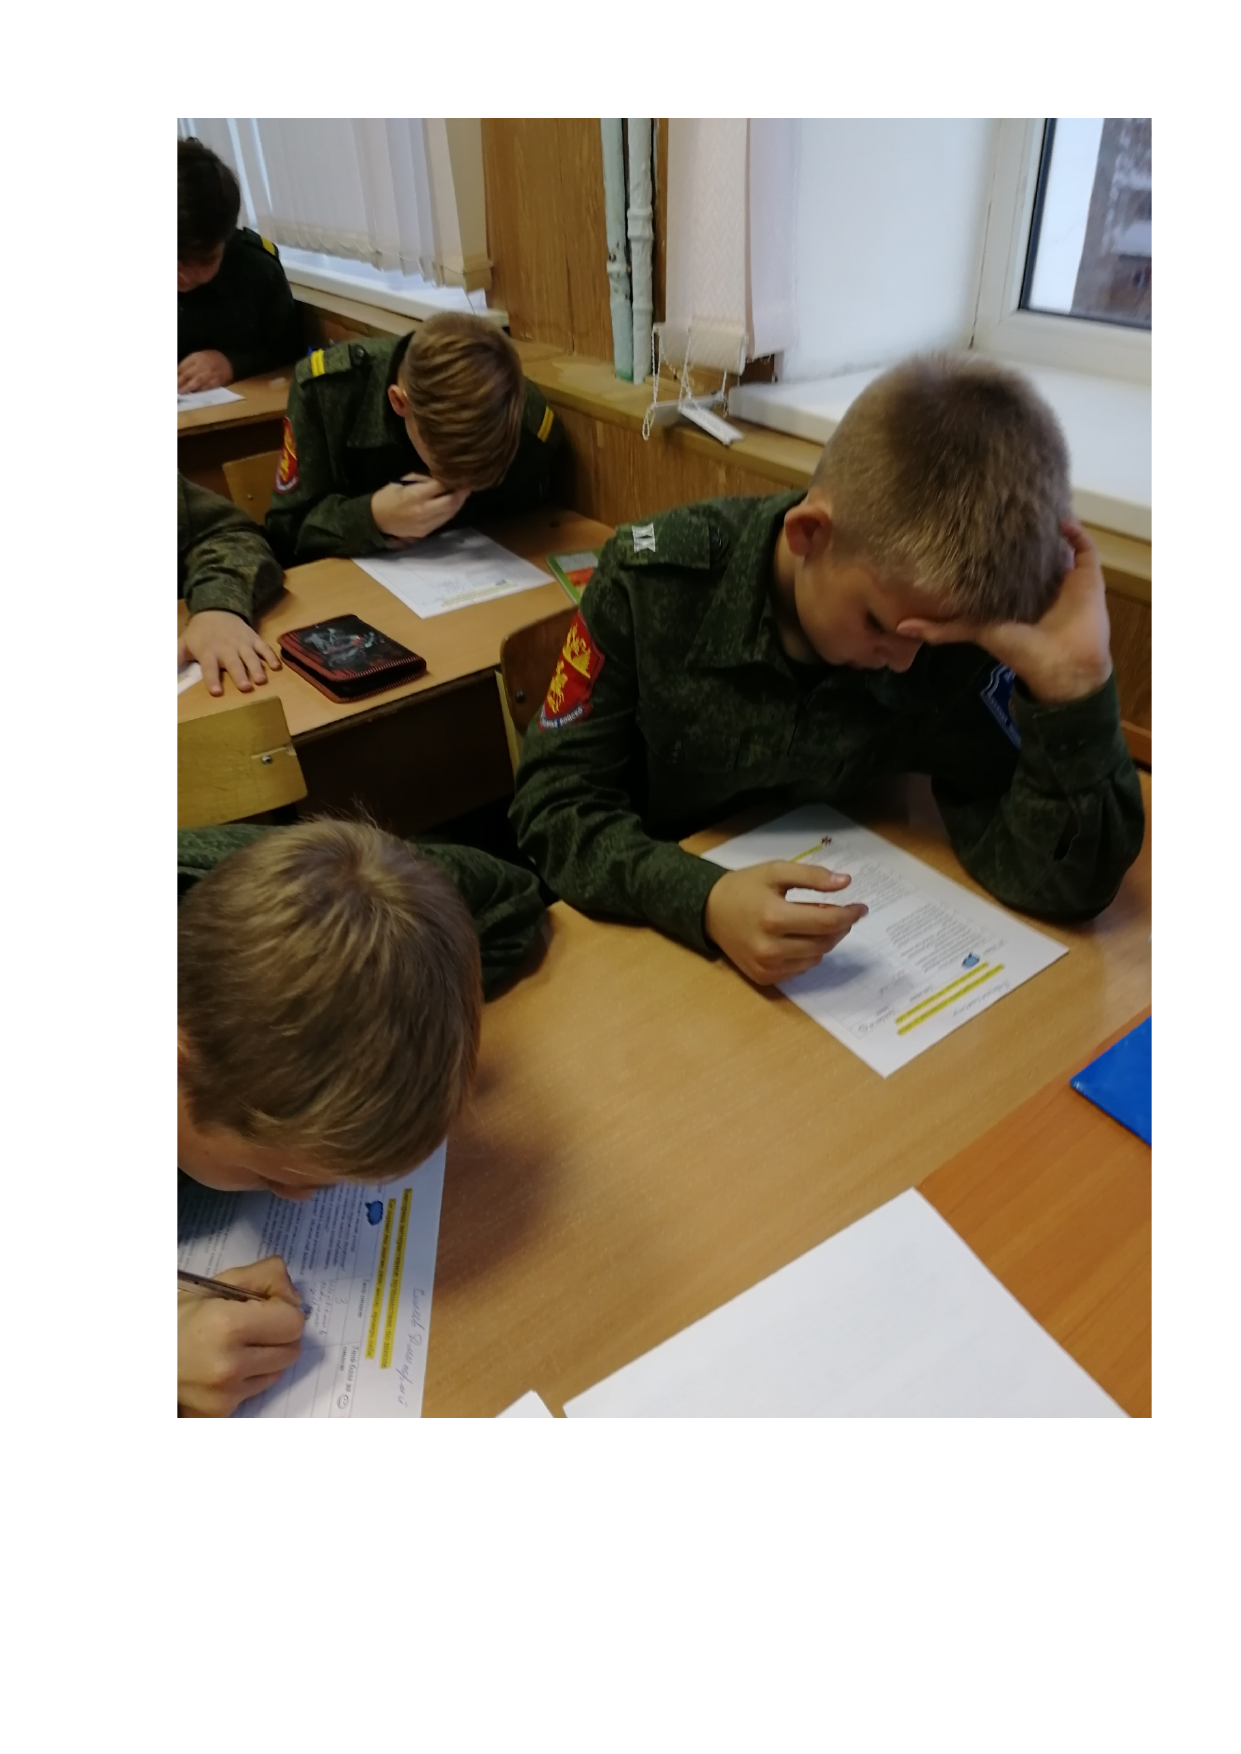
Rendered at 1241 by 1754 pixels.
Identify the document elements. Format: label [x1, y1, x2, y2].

picture [177, 118, 1152, 1418]
